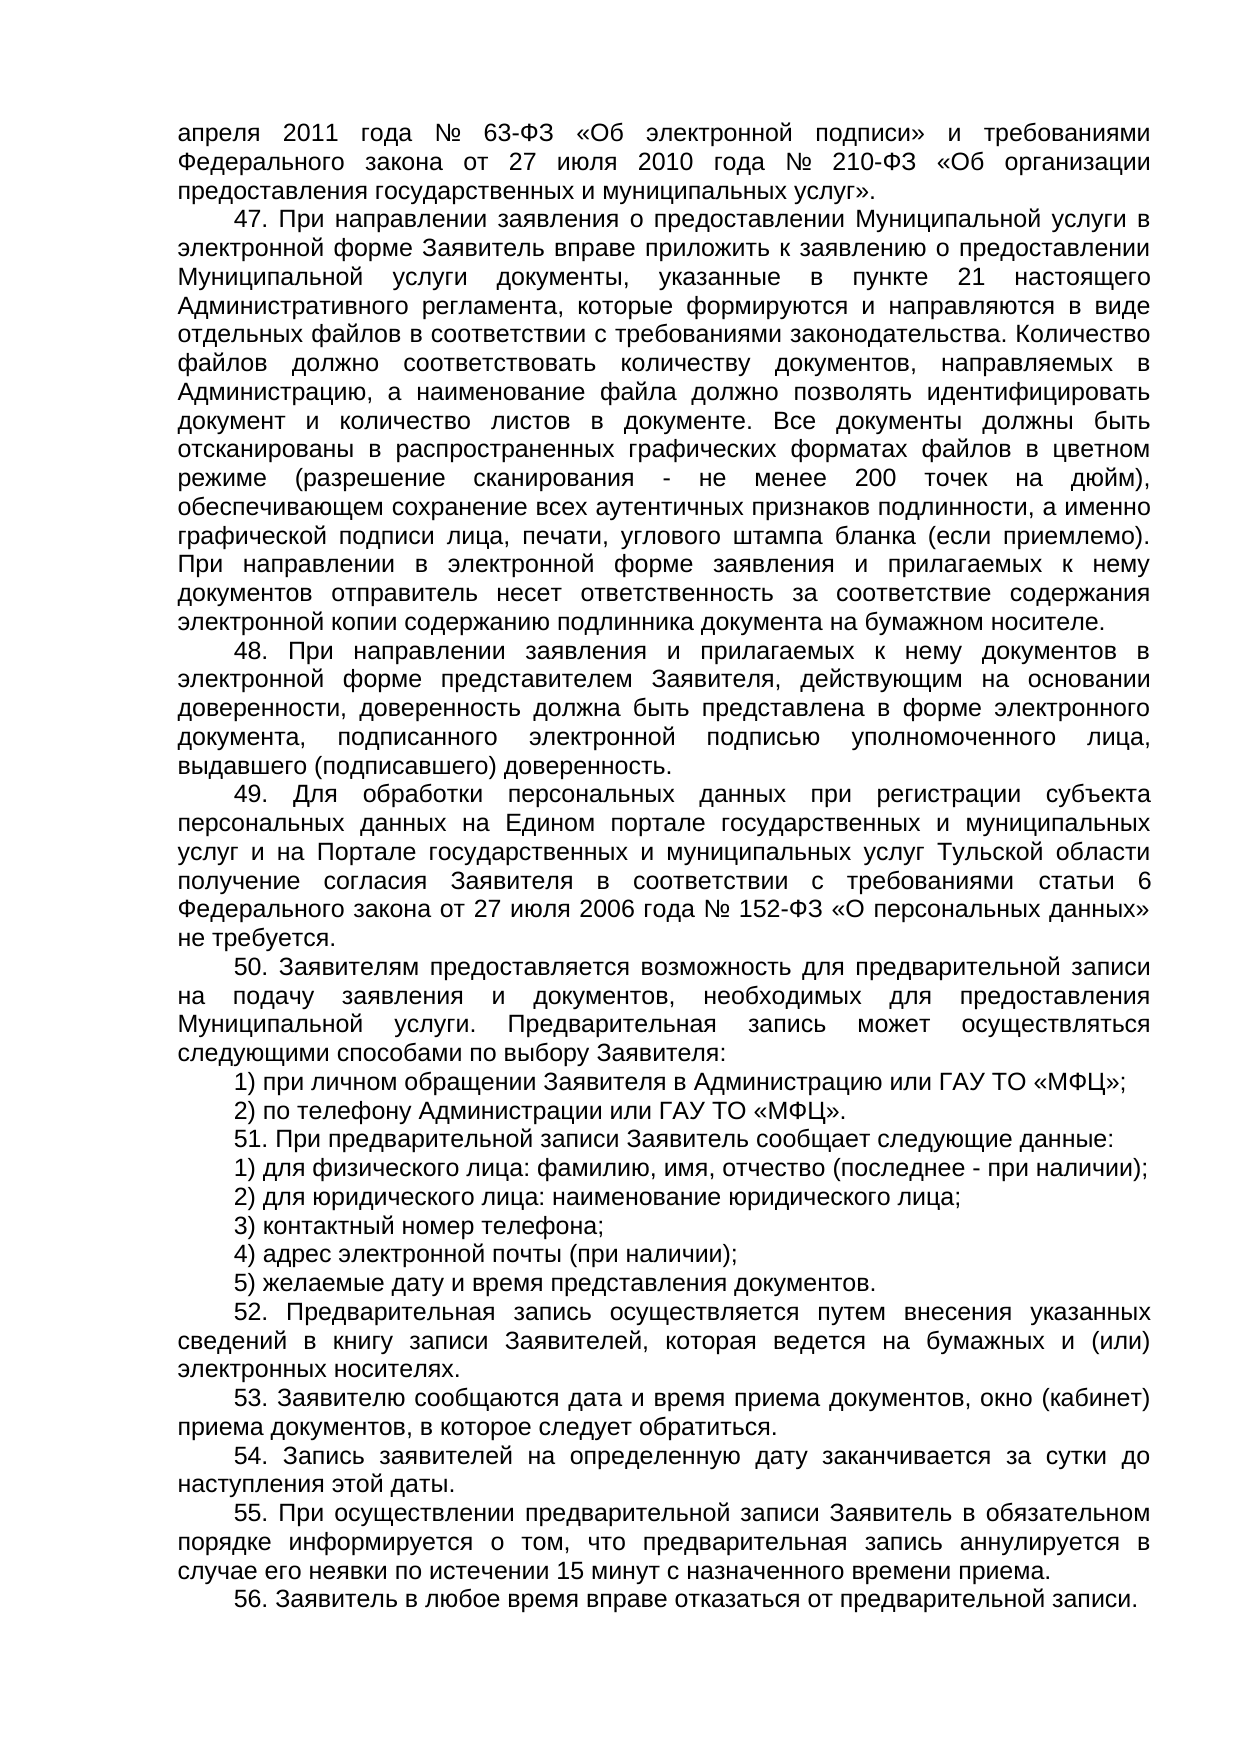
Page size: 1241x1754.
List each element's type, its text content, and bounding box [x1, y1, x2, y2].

text 51. При предварительной записи Заявитель сообщает следующие данные: [177, 1124, 1152, 1153]
text 2) для юридического лица: наименование юридического лица; [177, 1182, 1152, 1211]
text 53. Заявителю сообщаются дата и время приема документов, окно (кабинет) приема документов, в которое следует обратиться. [177, 1383, 1152, 1441]
text 4) адрес электронной почты (при наличии); [177, 1239, 1152, 1268]
text 49. Для обработки персональных данных при регистрации субъекта персональных данных на Едином портале государственных и муниципальных услуг и на Портале государственных и муниципальных услуг Тульской области получение согласия Заявителя в соответствии с требованиями статьи 6 Федерального закона от 27 июля 2006 года № 152-ФЗ «О персональных данных» не требуется. [177, 779, 1152, 952]
text 1) для физического лица: фамилию, имя, отчество (последнее - при наличии); [177, 1153, 1152, 1182]
text 1) при личном обращении Заявителя в Администрацию или ГАУ ТО «МФЦ»; [177, 1067, 1152, 1096]
text 52. Предварительная запись осуществляется путем внесения указанных сведений в книгу записи Заявителей, которая ведется на бумажных и (или) электронных носителях. [177, 1297, 1152, 1383]
text 54. Запись заявителей на определенную дату заканчивается за сутки до наступления этой даты. [177, 1441, 1152, 1498]
text 55. При осуществлении предварительной записи Заявитель в обязательном порядке информируется о том, что предварительная запись аннулируется в случае его неявки по истечении 15 минут с назначенного времени приема. [177, 1498, 1152, 1584]
text 5) желаемые дату и время представления документов. [177, 1268, 1152, 1297]
text 47. При направлении заявления о предоставлении Муниципальной услуги в электронной форме Заявитель вправе приложить к заявлению о предоставлении Муниципальной услуги документы, указанные в пункте 21 настоящего Административного регламента, которые формируются и направляются в виде отдельных файлов в соответствии с требованиями законодательства. Количество файлов должно соответствовать количеству документов, направляемых в Администрацию, а наименование файла должно позволять идентифицировать документ и количество листов в документе. Все документы должны быть отсканированы в распространенных графических форматах файлов в цветном режиме (разрешение сканирования - не менее 200 точек на дюйм), обеспечивающем сохранение всех аутентичных признаков подлинности, а именно графической подписи лица, печати, углового штампа бланка (если приемлемо). При направлении в электронной форме заявления и прилагаемых к нему документов отправитель несет ответственность за соответствие содержания электронной копии содержанию подлинника документа на бумажном носителе. [177, 204, 1152, 636]
text 2) по телефону Администрации или ГАУ ТО «МФЦ». [177, 1096, 1152, 1124]
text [177, 118, 1152, 204]
text 56. Заявитель в любое время вправе отказаться от предварительной записи. [177, 1584, 1152, 1613]
text 48. При направлении заявления и прилагаемых к нему документов в электронной форме представителем Заявителя, действующим на основании доверенности, доверенность должна быть представлена в форме электронного документа, подписанного электронной подписью уполномоченного лица, выдавшего (подписавшего) доверенность. [177, 636, 1152, 779]
text 3) контактный номер телефона; [177, 1211, 1152, 1239]
text 50. Заявителям предоставляется возможность для предварительной записи на подачу заявления и документов, необходимых для предоставления Муниципальной услуги. Предварительная запись может осуществляться следующими способами по выбору Заявителя: [177, 952, 1152, 1067]
